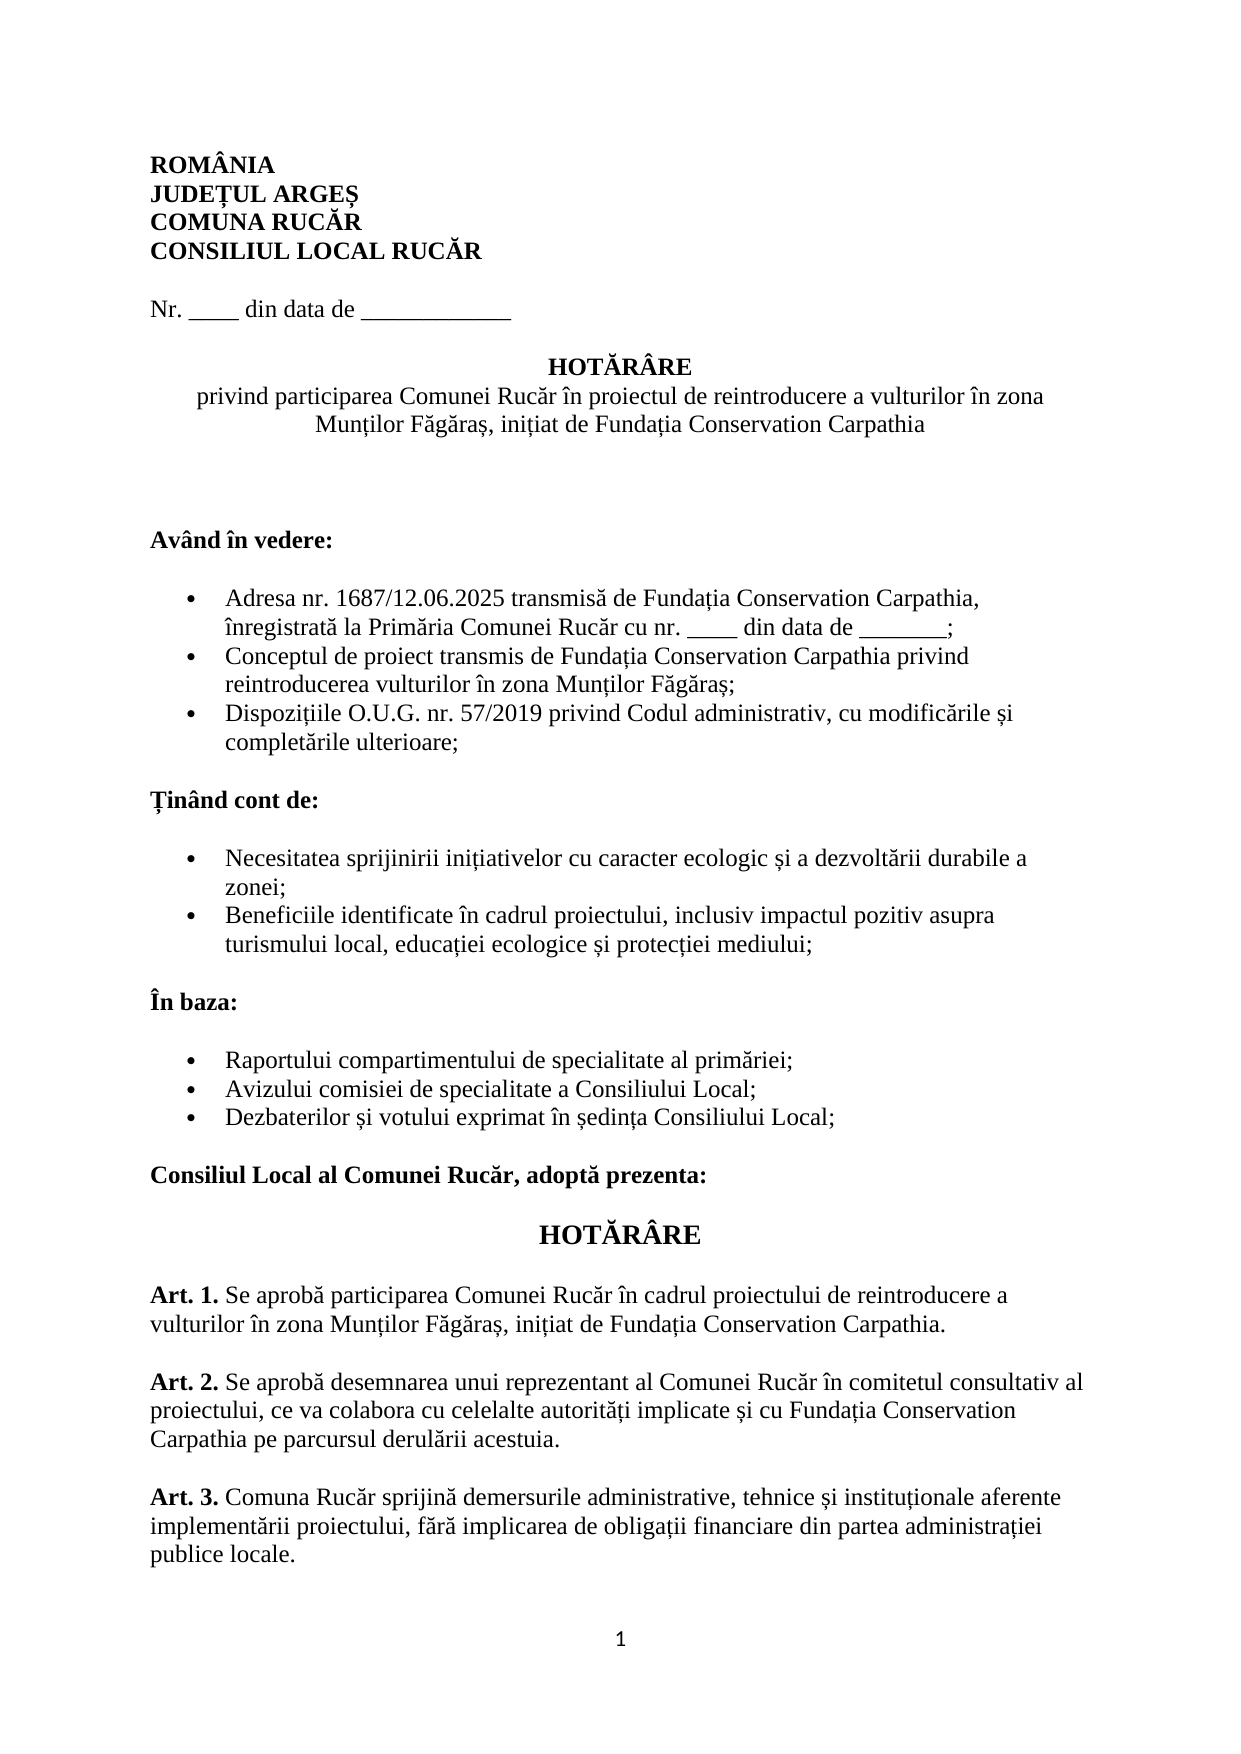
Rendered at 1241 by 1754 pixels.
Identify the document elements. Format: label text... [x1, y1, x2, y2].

list Raportului compartimentului de specialitate al primăriei; [187, 1045, 1090, 1074]
text ROMÂNIA JUDEȚUL ARGEȘ COMUNA RUCĂR CONSILIUL LOCAL RUCĂR [150, 150, 1090, 265]
text Având în vedere: [150, 525, 1090, 554]
text HOTĂRÂRE [150, 1218, 1090, 1251]
text Art. 2. Se aprobă desemnarea unui reprezentant al Comunei Rucăr în comitetul consultativ al proiectului, ce va colabora cu celelalte autorități implicate și cu Fundația Conservation Carpathia pe parcursul derulării acestuia. [150, 1367, 1090, 1453]
list Avizului comisiei de specialitate a Consiliului Local; [187, 1074, 1090, 1102]
list Adresa nr. 1687/12.06.2025 transmisă de Fundația Conservation Carpathia, înregistrată la Primăria Comunei Rucăr cu nr. ____ din data de _______; [187, 583, 1090, 641]
text În baza: [150, 987, 1090, 1016]
list Beneficiile identificate în cadrul proiectului, inclusiv impactul pozitiv asupra turismului local, educației ecologice și protecției mediului; [187, 900, 1090, 958]
list Necesitatea sprijinirii inițiativelor cu caracter ecologic și a dezvoltării durabile a zonei; [187, 843, 1090, 900]
list Conceptul de proiect transmis de Fundația Conservation Carpathia privind reintroducerea vulturilor în zona Munților Făgăraș; [187, 641, 1090, 698]
text HOTĂRÂRE privind participarea Comunei Rucăr în proiectul de reintroducere a vulturilor în zona Munților Făgăraș, inițiat de Fundația Conservation Carpathia [150, 352, 1090, 438]
list Dispozițiile O.U.G. nr. 57/2019 privind Codul administrativ, cu modificările și completările ulterioare; [187, 698, 1090, 756]
text Ținând cont de: [150, 785, 1090, 814]
list Dezbaterilor și votului exprimat în ședința Consiliului Local; [187, 1102, 1090, 1131]
text Consiliul Local al Comunei Rucăr, adoptă prezenta: [150, 1160, 1090, 1189]
text Nr. ____ din data de ____________ [150, 294, 1090, 323]
text Art. 1. Se aprobă participarea Comunei Rucăr în cadrul proiectului de reintroducere a vulturilor în zona Munților Făgăraș, inițiat de Fundația Conservation Carpathia. [150, 1280, 1090, 1337]
text Art. 3. Comuna Rucăr sprijină demersurile administrative, tehnice și instituționale aferente implementării proiectului, fără implicarea de obligații financiare din partea administrației publice locale. [150, 1482, 1090, 1568]
